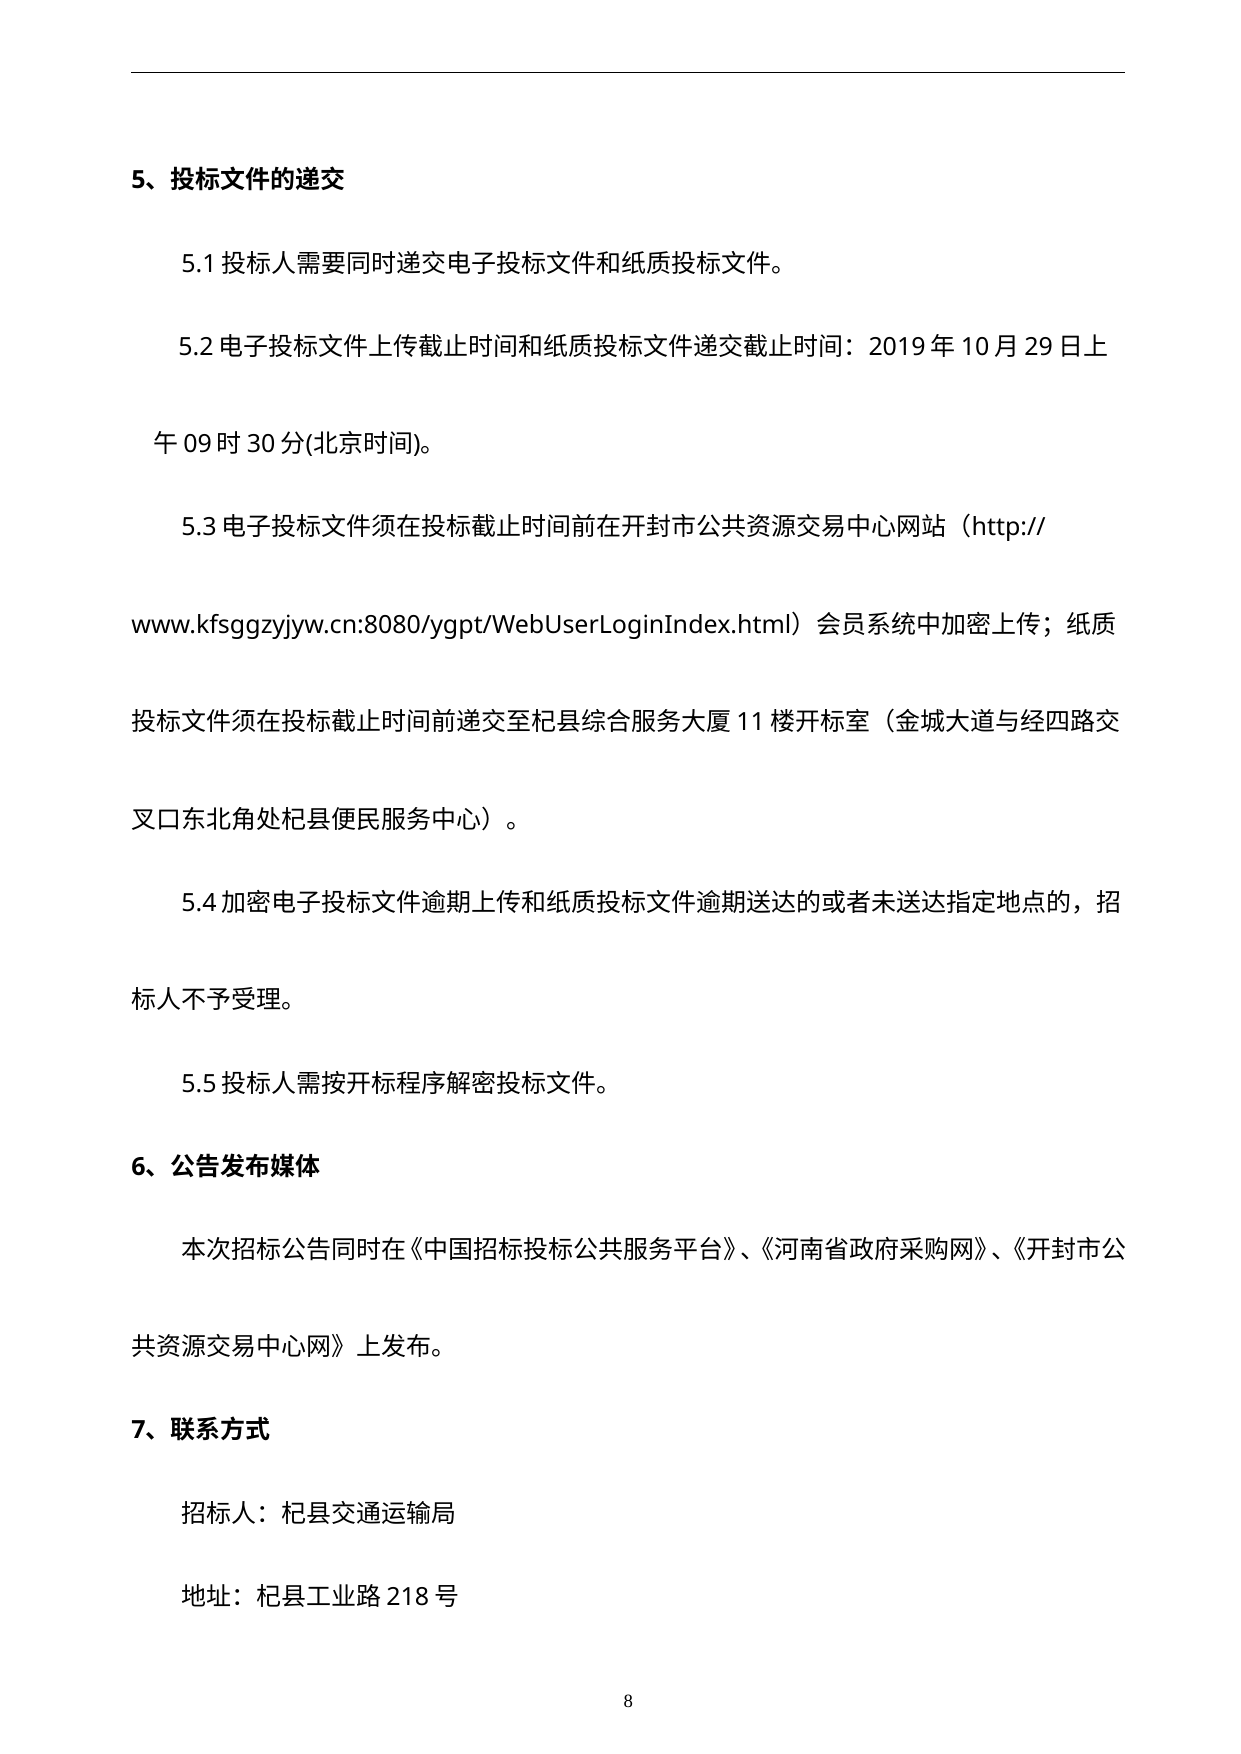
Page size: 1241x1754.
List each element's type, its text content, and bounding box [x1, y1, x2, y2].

text 5、投标文件的递交 [131, 146, 1125, 211]
text 本次招标公告同时在《中国招标投标公共服务平台》、《河南省政府采购网》、《开封市公共资源交易中心网》上发布。 [131, 1215, 1125, 1377]
text 5.4加密电子投标文件逾期上传和纸质投标文件逾期送达的或者未送达指定地点的，招标人不予受理。 [131, 868, 1125, 1031]
text 5.2电子投标文件上传截止时间和纸质投标文件递交截止时间：2019年10月29日上午09时30分(北京时间)。 [153, 312, 1125, 474]
text 地址：杞县工业路218号 [131, 1562, 1125, 1627]
text 5.1投标人需要同时递交电子投标文件和纸质投标文件。 [131, 229, 1125, 294]
text 5.3电子投标文件须在投标截止时间前在开封市公共资源交易中心网站（http://www.kfsggzyjyw.cn:8080/ygpt/WebUserLoginIndex.html）会员系统中加密上传；纸质投标文件须在投标截止时间前递交至杞县综合服务大厦11楼开标室（金城大道与经四路交叉口东北角处杞县便民服务中心）。 [131, 492, 1125, 850]
text 6、公告发布媒体 [131, 1132, 1125, 1197]
text 7、联系方式 [131, 1396, 1125, 1461]
text 招标人：杞县交通运输局 [131, 1479, 1125, 1544]
text 5.5投标人需按开标程序解密投标文件。 [131, 1049, 1125, 1114]
